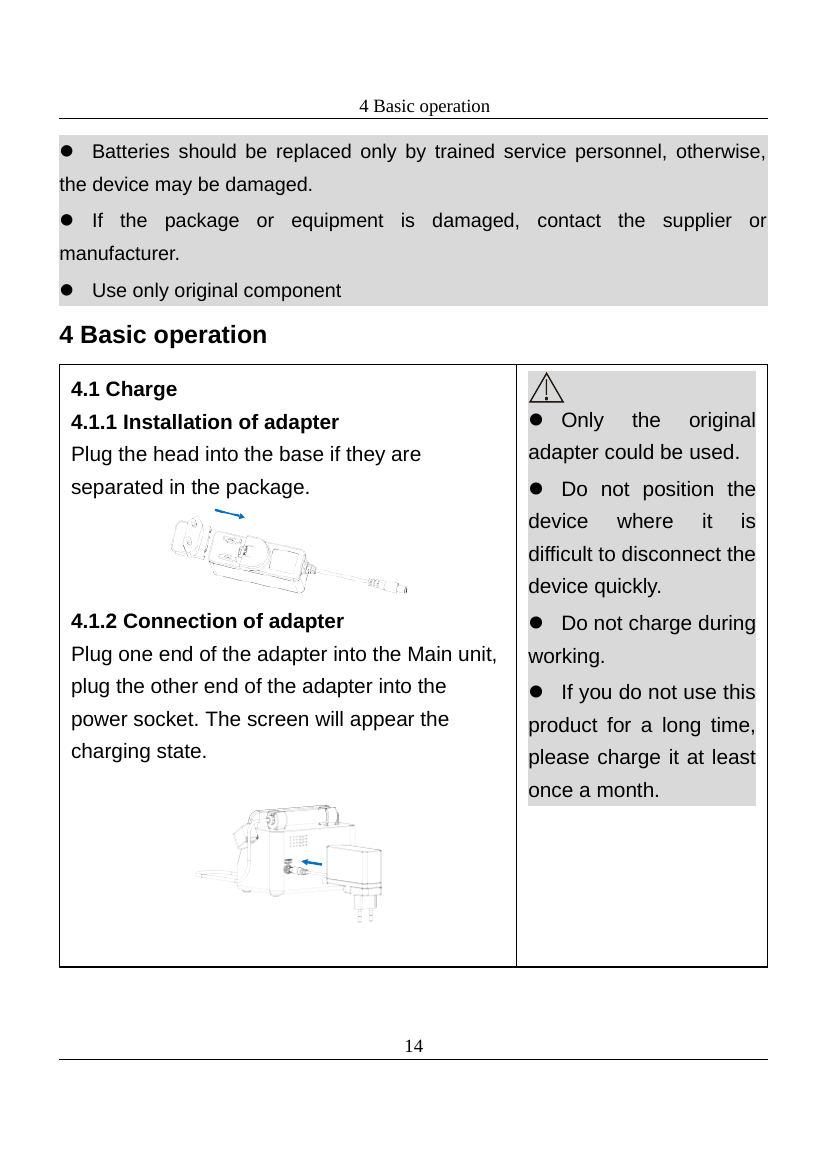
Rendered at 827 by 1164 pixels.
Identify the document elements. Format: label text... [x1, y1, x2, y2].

table_header 4.1 Charge 4.1.1 Installation of adapter Plug the head into the base if they are separated in the package. 4.1.2 Connection of adapter Plug one end of the adapter into the Main unit, plug the other end of the adapter into the power socket. The screen will appear the charging state. [60, 365, 516, 966]
table_header Only the original adapter could be used. Do not position the device where it is difficult to disconnect the device quickly. Do not charge during working. If you do not use this product for a long time, please charge it at least once a month. [517, 365, 767, 966]
list If the package or equipment is damaged, contact the supplier or manufacturer. [59, 204, 768, 269]
list Use only original component [59, 274, 768, 306]
subtitle 4 Basic operation [59, 319, 768, 351]
list Batteries should be replaced only by trained service personnel, otherwise, the device may be damaged. [59, 135, 768, 200]
